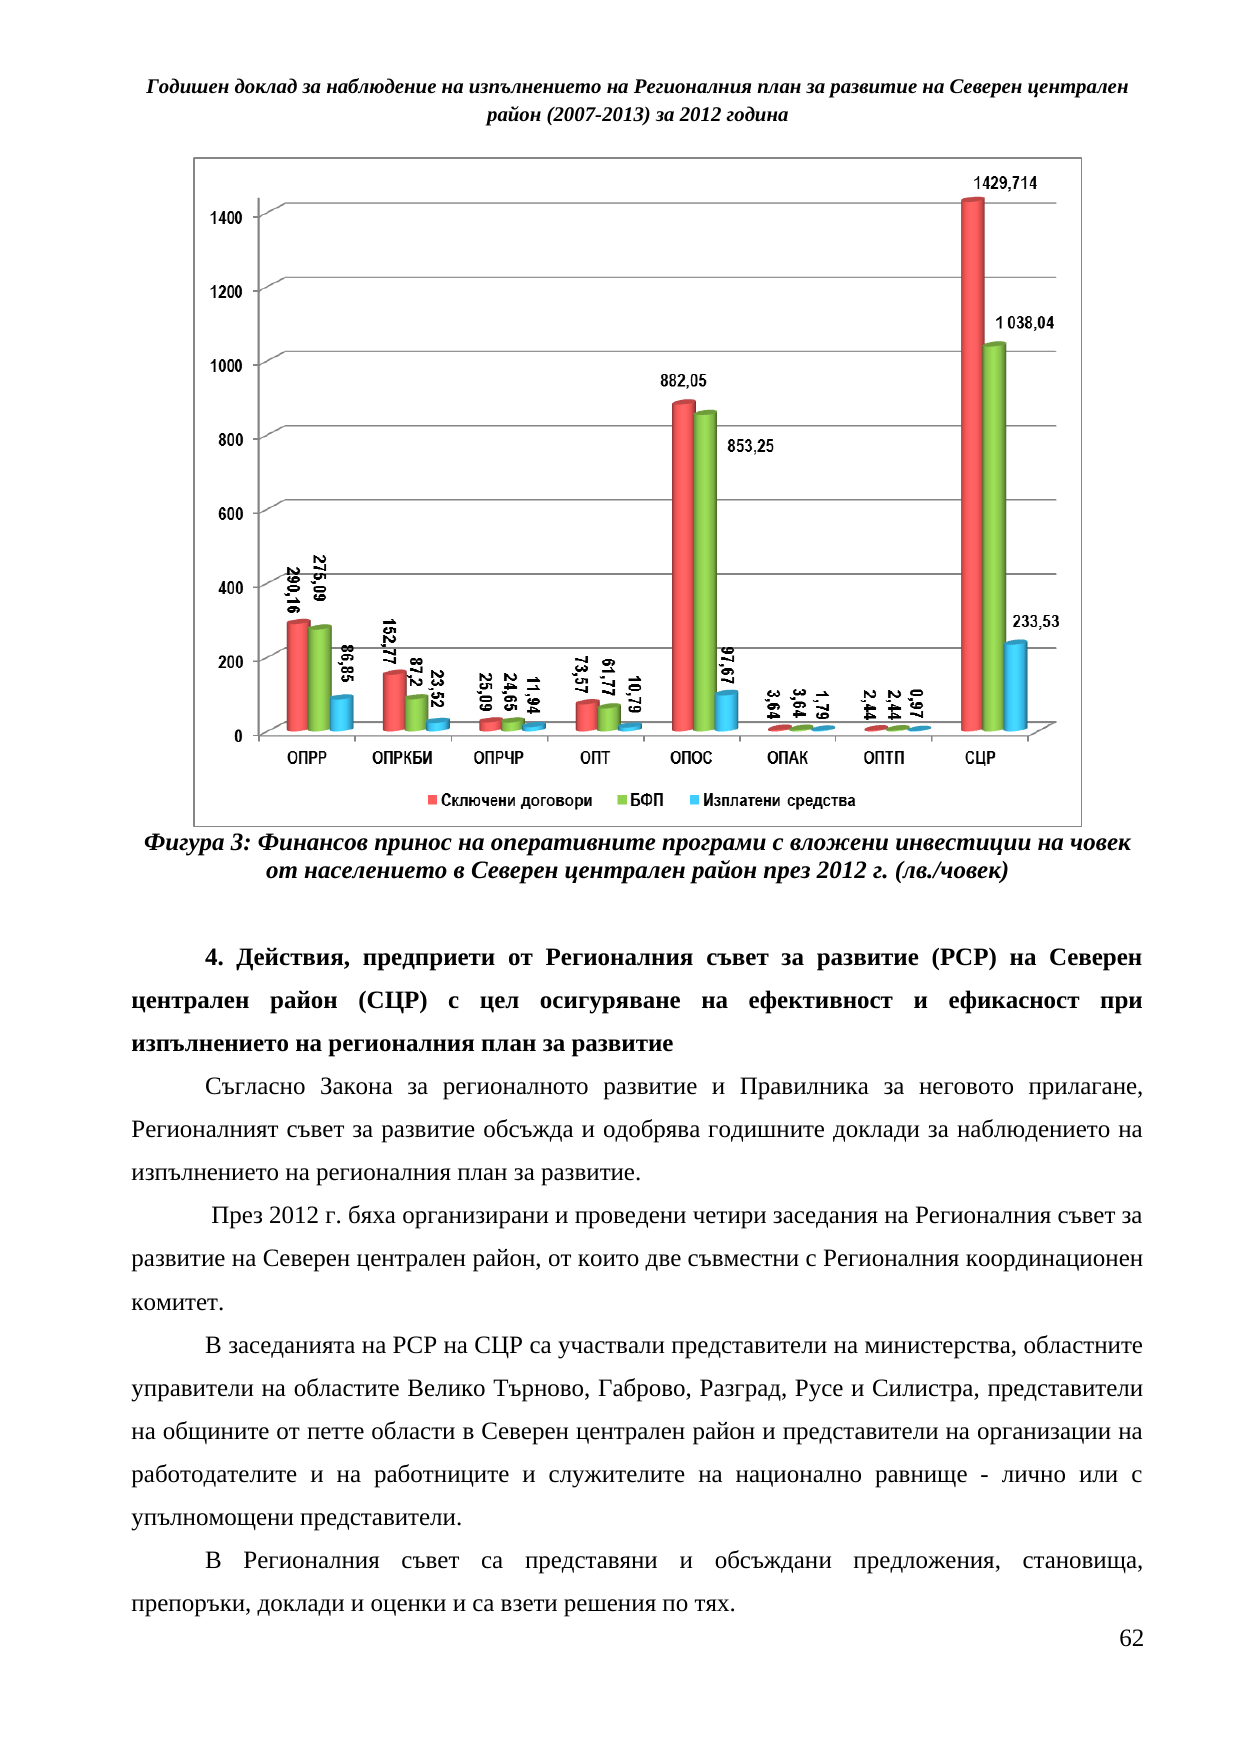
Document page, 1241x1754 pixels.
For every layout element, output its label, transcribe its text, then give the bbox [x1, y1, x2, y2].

text Съгласно Закона за регионалното развитие и Правилника за неговото прилагане, Регионалният съвет за развитие обсъжда и одобрява годишните доклади за наблюдението на изпълнението на регионалния план за развитие. [131, 1071, 1144, 1186]
text В Регионалния съвет са представяни и обсъждани предложения, становища, препоръки, доклади и оценки и са взети решения по тях. [131, 1545, 1144, 1617]
text 4. Действия, предприети от Регионалния съвет за развитие (РСР) на Северен централен район (СЦР) с цел осигуряване на ефективност и ефикасност при изпълнението на регионалния план за развитие [131, 942, 1144, 1057]
text През 2012 г. бяха организирани и проведени четири заседания на Регионалния съвет за развитие на Северен централен район, от които две съвместни с Регионалния координационен комитет. [131, 1200, 1144, 1315]
text В заседанията на РСР на СЦР са участвали представители на министерства, областните управители на областите Велико Търново, Габрово, Разград, Русе и Силистра, представители на общините от петте области в Северен централен район и представители на организации на работодателите и на работниците и служителите на национално равнище - лично или с упълномощени представители. [131, 1330, 1144, 1531]
text Фигура 3: Финансов принос на оперативните програми с вложени инвестиции на човек от населението в Северен централен район през 2012 г. (лв./човек) [131, 827, 1144, 884]
picture [193, 157, 1082, 827]
